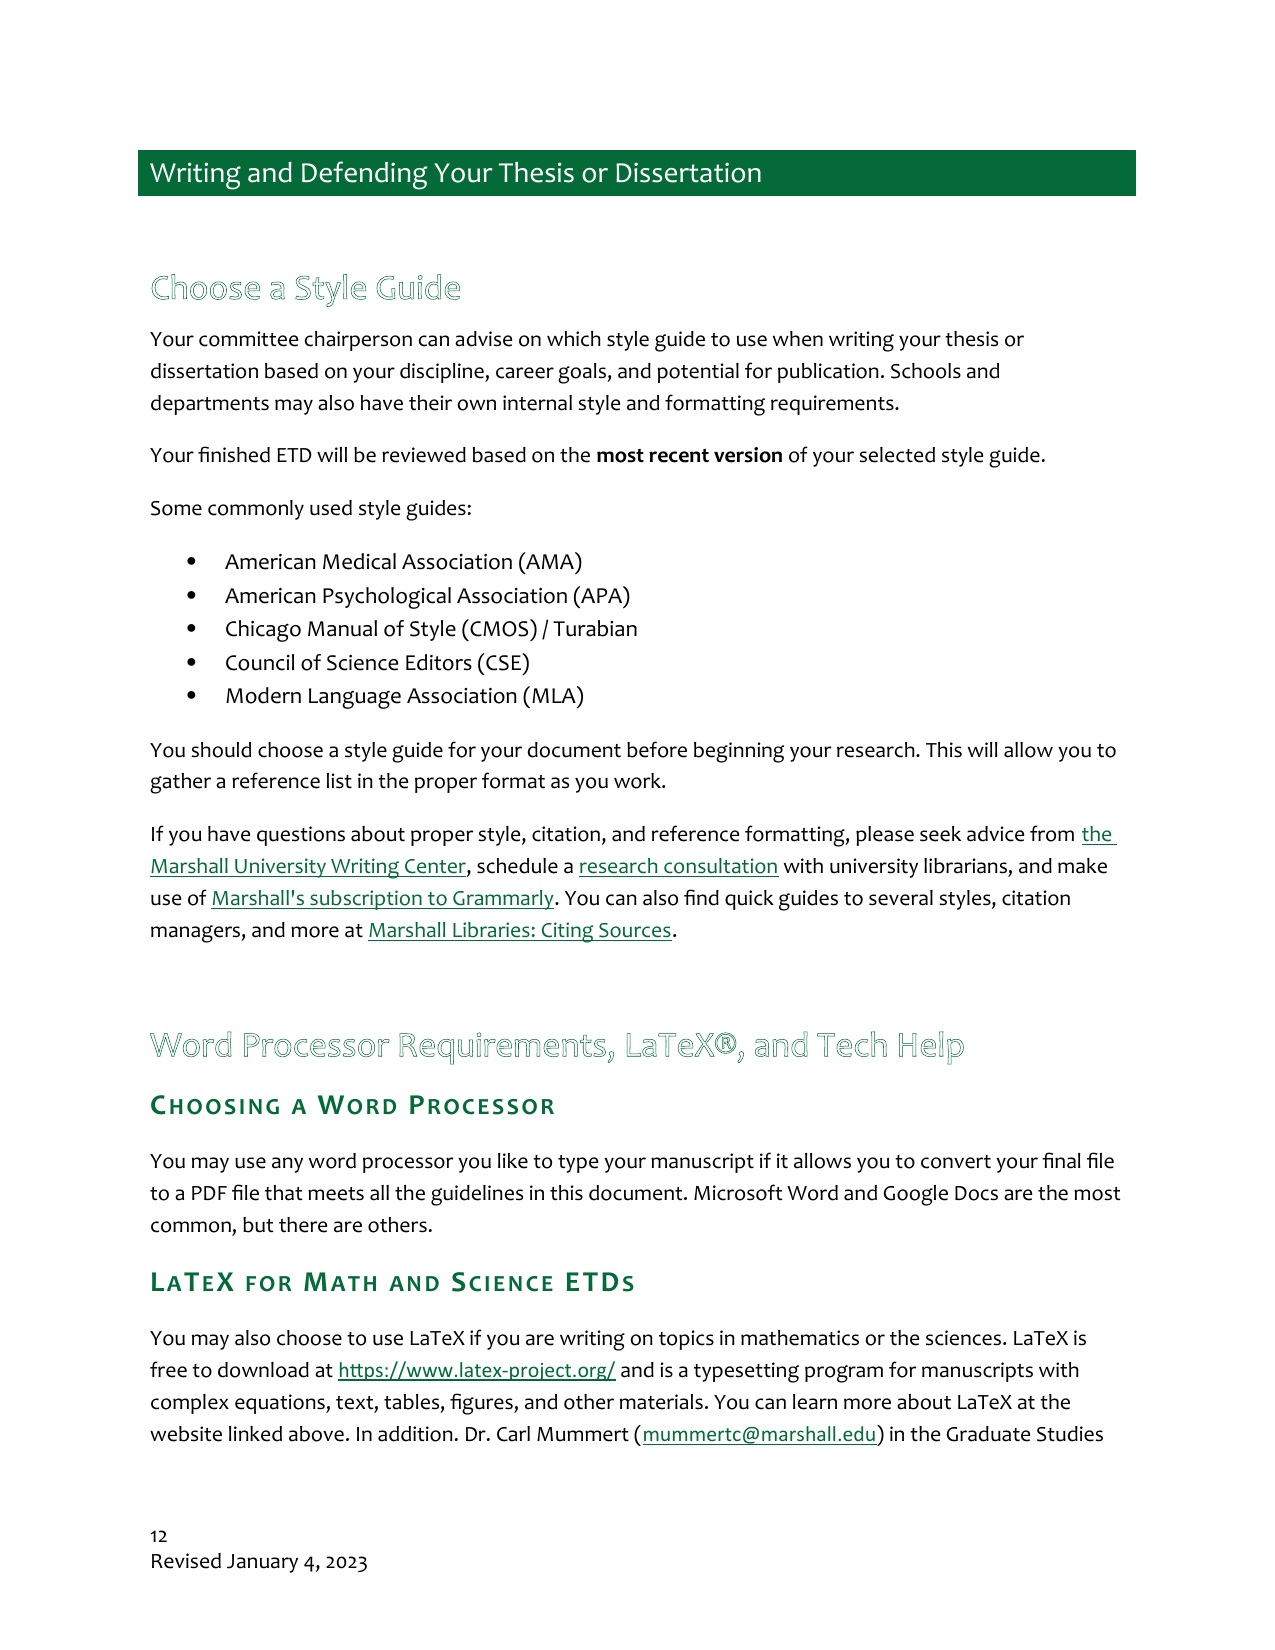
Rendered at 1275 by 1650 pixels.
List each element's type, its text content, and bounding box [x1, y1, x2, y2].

subtitle Choose a Style Guide [150, 266, 1125, 309]
subtitle Writing and Defending Your Thesis or Dissertation [142, 153, 1133, 193]
text Your finished ETD will be reviewed based on the most recent version of your selected style guide. [150, 442, 1125, 469]
list Council of Science Editors (CSE) [187, 648, 1125, 676]
subtitle Choosing a Word Processor [150, 1087, 1125, 1122]
text You should choose a style guide for your document before beginning your research. This will allow you to gather a reference list in the proper format as you work. [150, 736, 1125, 795]
list Chicago Manual of Style (CMOS) / Turabian [187, 615, 1125, 643]
text Some commonly used style guides: [150, 495, 1125, 522]
subtitle LaTeX for Math and Science ETDs [150, 1264, 1125, 1300]
subtitle Word Processor Requirements, LaTeX®, and Tech Help [150, 1023, 1125, 1066]
list Modern Language Association (MLA) [187, 682, 1125, 710]
list American Psychological Association (APA) [187, 581, 1125, 609]
text You may use any word processor you like to type your manuscript if it allows you to convert your final file to a PDF file that meets all the guidelines in this document. Microsoft Word and Google Docs are the most common, but there are others. [150, 1147, 1125, 1238]
text Your committee chairperson can advise on which style guide to use when writing your thesis or dissertation based on your discipline, career goals, and potential for publication. Schools and departments may also have their own internal style and formatting requirements. [150, 325, 1125, 416]
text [150, 1325, 1125, 1448]
list American Medical Association (AMA) [187, 548, 1125, 576]
text If you have questions about proper style, citation, and reference formatting, please seek advice from the Marshall University Writing Center, schedule a research consultation with university librarians, and make use of Marshall's subscription to Grammarly. You can also find quick guides to several styles, citation managers, and more at Marshall Libraries: Citing Sources. [150, 821, 1125, 944]
